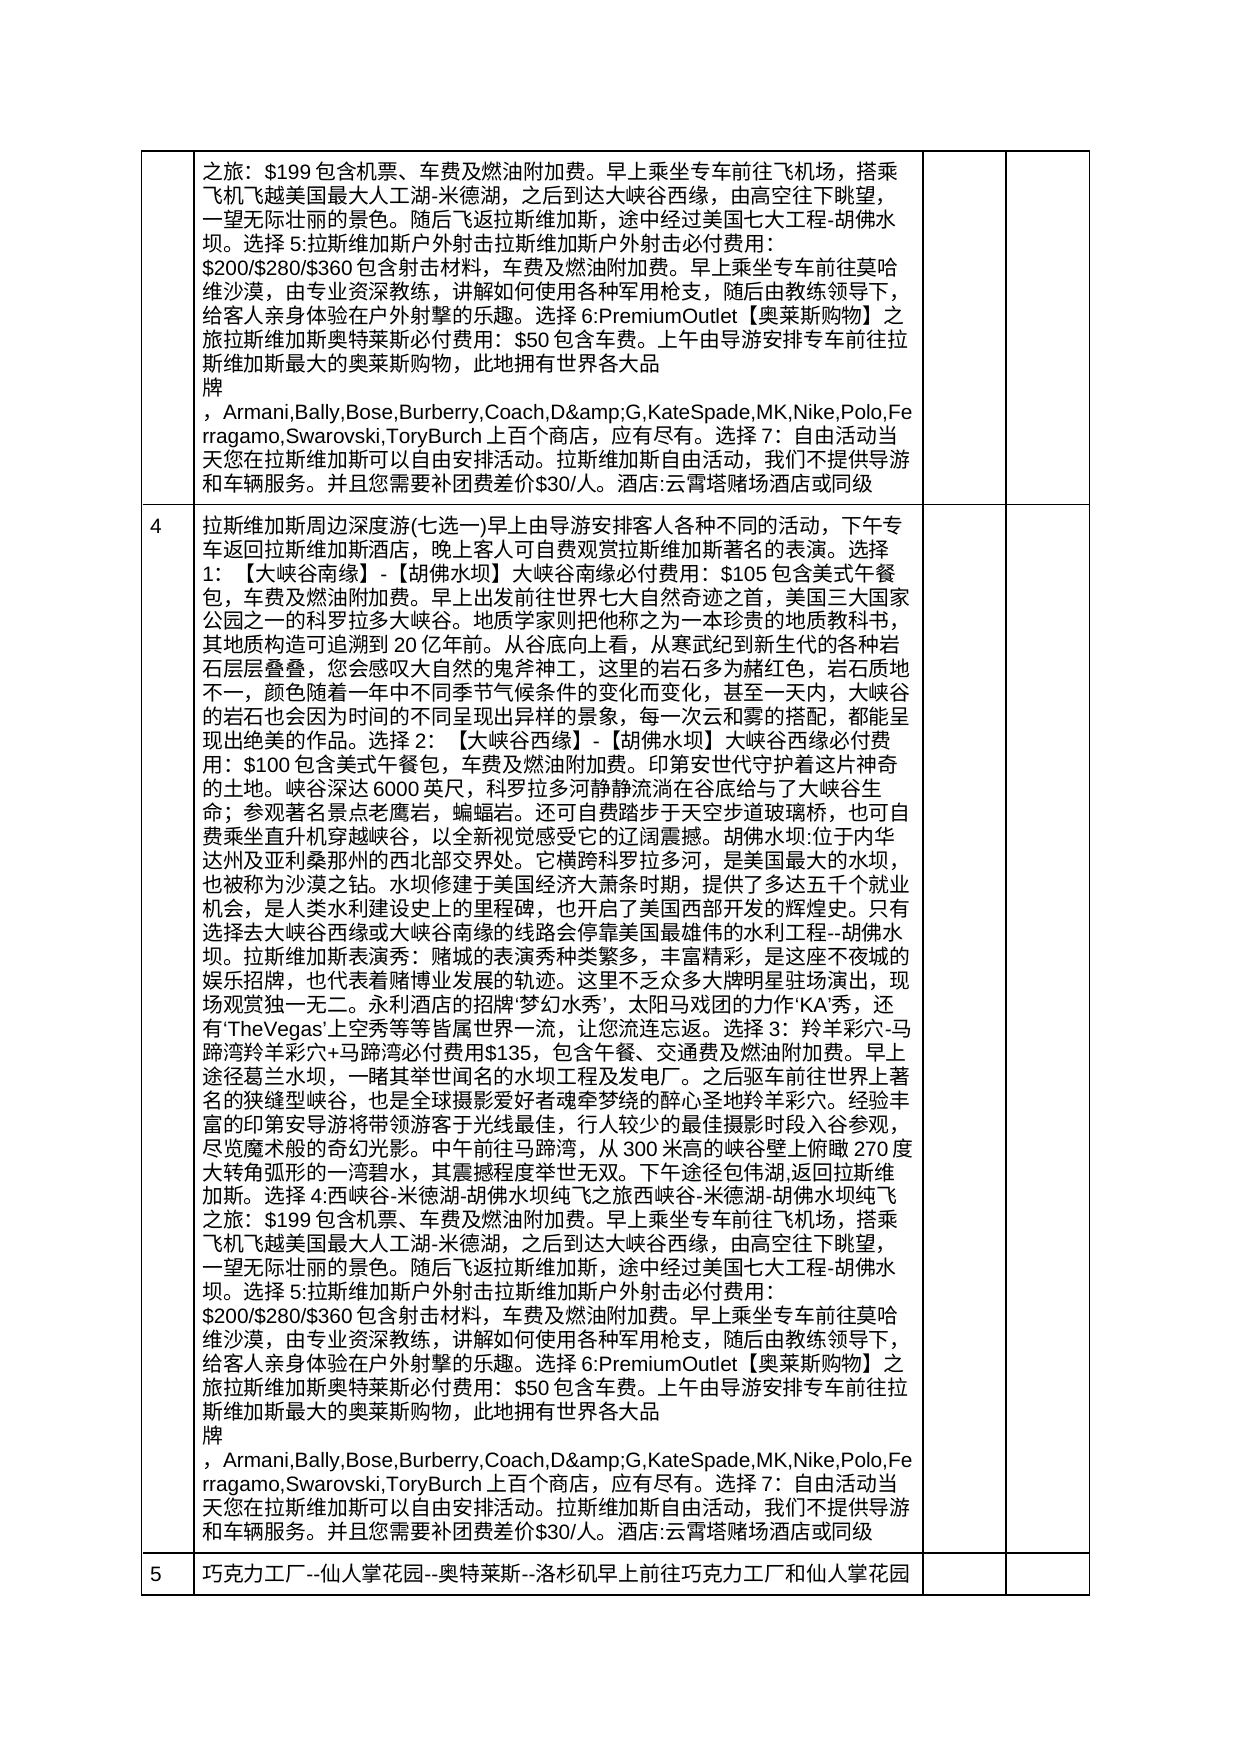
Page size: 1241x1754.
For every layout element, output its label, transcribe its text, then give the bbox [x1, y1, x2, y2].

table_cell [924, 1554, 1005, 1594]
table_cell [924, 152, 1005, 504]
table_cell 3 [142, 152, 193, 504]
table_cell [195, 1554, 922, 1594]
table_cell [1007, 152, 1089, 504]
table_cell 5 [142, 1553, 193, 1594]
table_cell [1007, 1554, 1089, 1594]
table_cell [924, 505, 1005, 1552]
table_cell 4 [142, 505, 193, 1552]
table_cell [195, 152, 922, 504]
table_cell [1007, 505, 1089, 1552]
